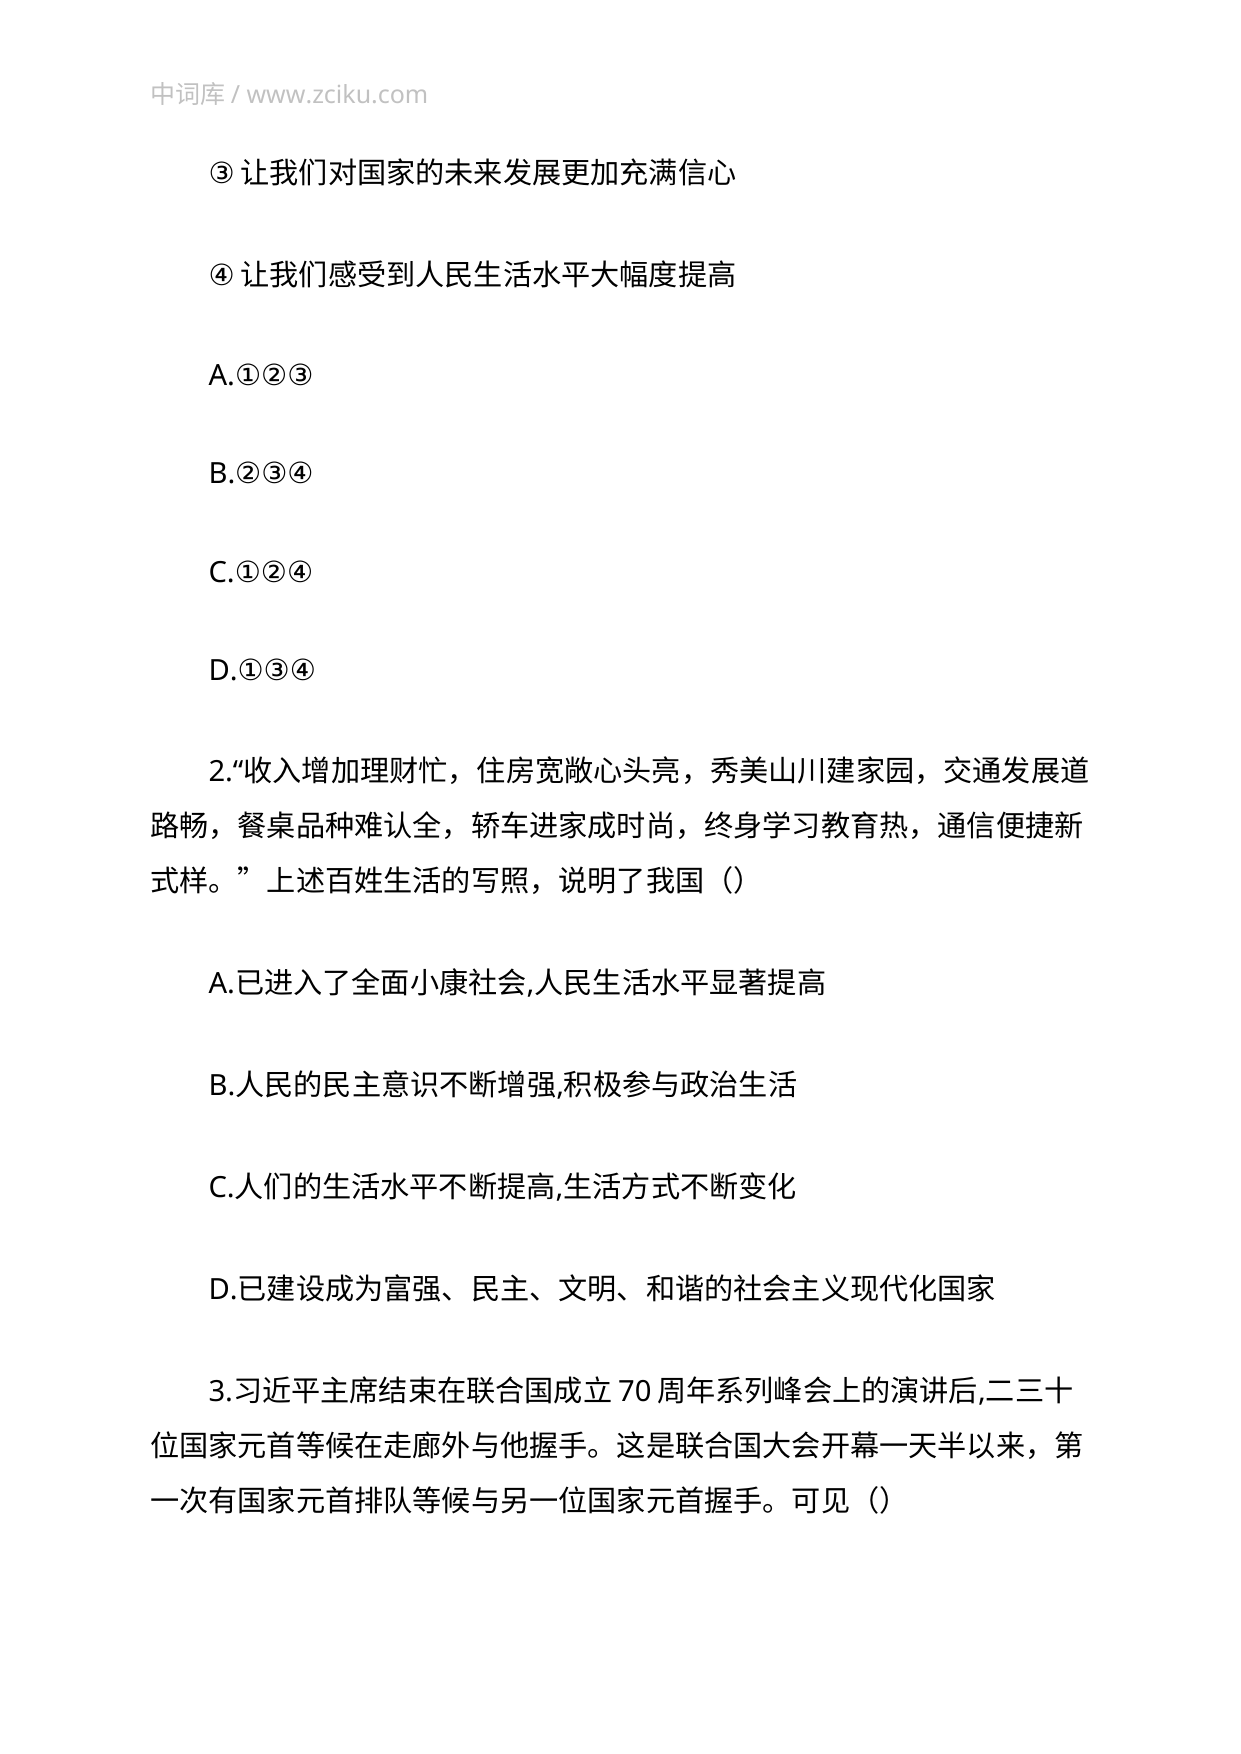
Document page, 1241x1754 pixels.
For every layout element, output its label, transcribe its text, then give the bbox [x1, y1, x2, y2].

text D.①③④ [150, 649, 1090, 689]
text C.人们的生活水平不断提高,生活方式不断变化 [150, 1163, 1090, 1206]
text ④让我们感受到人民生活水平大幅度提高 [150, 252, 1090, 294]
text B.②③④ [150, 452, 1090, 492]
text A.①②③ [150, 354, 1090, 394]
text 3.习近平主席结束在联合国成立70周年系列峰会上的演讲后,二三十位国家元首等候在走廊外与他握手。这是联合国大会开幕一天半以来，第一次有国家元首排队等候与另一位国家元首握手。可见（） [150, 1367, 1090, 1519]
text C.①②④ [150, 551, 1090, 591]
text 2.“收入增加理财忙，住房宽敞心头亮，秀美山川建家园，交通发展道路畅，餐桌品种难认全，轿车进家成时尚，终身学习教育热，通信便捷新式样。”上述百姓生活的写照，说明了我国（） [150, 748, 1090, 900]
text D.已建设成为富强、民主、文明、和谐的社会主义现代化国家 [150, 1265, 1090, 1308]
text ③让我们对国家的未来发展更加充满信心 [150, 150, 1090, 192]
text B.人民的民主意识不断增强,积极参与政治生活 [150, 1061, 1090, 1104]
text A.已进入了全面小康社会,人民生活水平显著提高 [150, 959, 1090, 1002]
